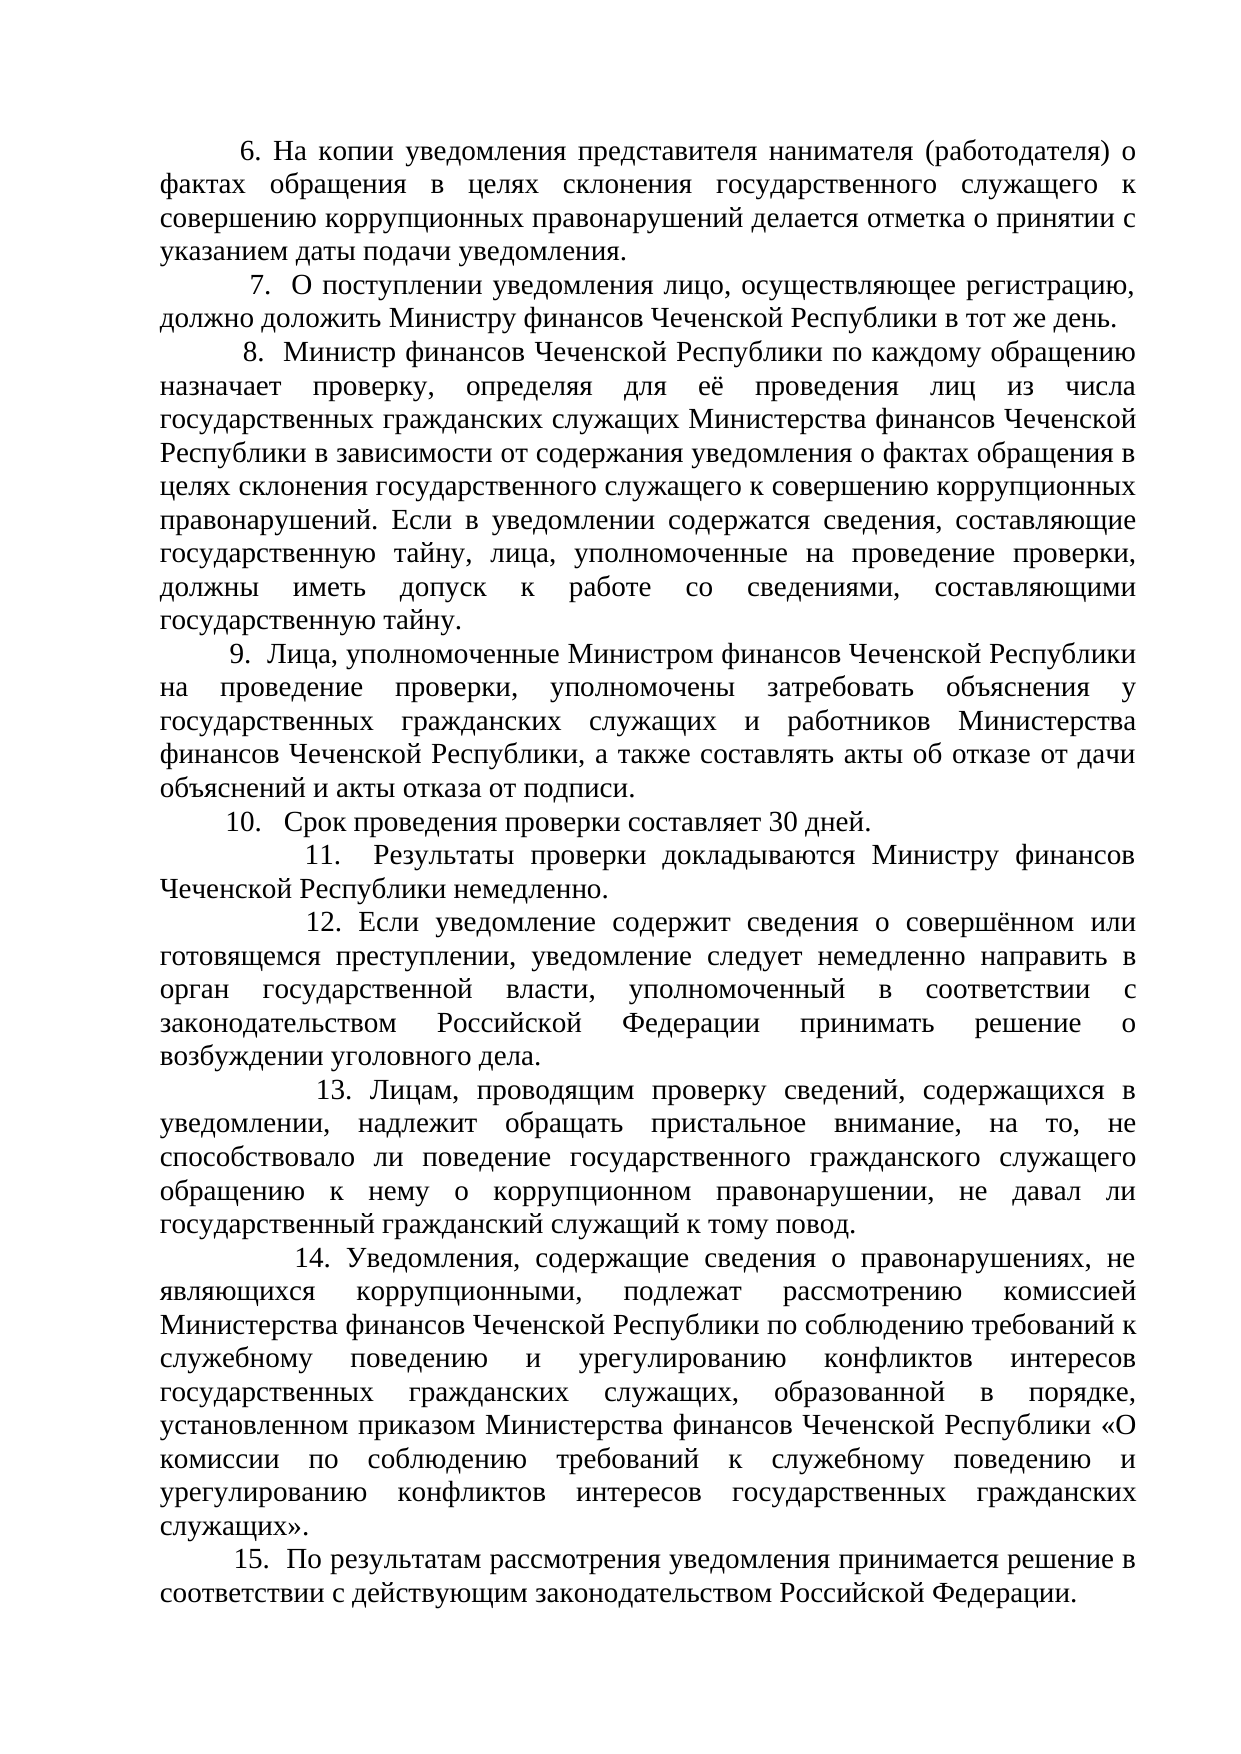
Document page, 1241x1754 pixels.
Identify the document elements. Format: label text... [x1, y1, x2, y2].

text 8. Министр финансов Чеченской Республики по каждому обращению назначает проверку, определяя для её проведения лиц из числа государственных гражданских служащих Министерства финансов Чеченской Республики в зависимости от содержания уведомления о фактах обращения в целях склонения государственного служащего к совершению коррупционных правонарушений. Если в уведомлении содержатся сведения, составляющие государственную тайну, лица, уполномоченные на проведение проверки, должны иметь допуск к работе со сведениями, составляющими государственную тайну. [159, 334, 1137, 636]
text 6. На копии уведомления представителя нанимателя (работодателя) о фактах обращения в целях склонения государственного служащего к совершению коррупционных правонарушений делается отметка о принятии с указанием даты подачи уведомления. [159, 133, 1137, 267]
text 7. О поступлении уведомления лицо, осуществляющее регистрацию, должно доложить Министру финансов Чеченской Республики в тот же день. [159, 267, 1137, 334]
text 15. По результатам рассмотрения уведомления принимается решение в соответствии с действующим законодательством Российской Федерации. [159, 1542, 1137, 1609]
text 14. Уведомления, содержащие сведения о правонарушениях, не являющихся коррупционными, подлежат рассмотрению комиссией Министерства финансов Чеченской Республики по соблюдению требований к служебному поведению и урегулированию конфликтов интересов государственных гражданских служащих, образованной в порядке, установленном приказом Министерства финансов Чеченской Республики «О комиссии по соблюдению требований к служебному поведению и урегулированию конфликтов интересов государственных гражданских служащих». [159, 1240, 1137, 1542]
text 13. Лицам, проводящим проверку сведений, содержащихся в уведомлении, надлежит обращать пристальное внимание, на то, не способствовало ли поведение государственного гражданского служащего обращению к нему о коррупционном правонарушении, не давал ли государственный гражданский служащий к тому повод. [159, 1072, 1137, 1240]
text 10. Срок проведения проверки составляет 30 дней. [159, 804, 1137, 837]
text 12. Если уведомление содержит сведения о совершённом или готовящемся преступлении, уведомление следует немедленно направить в орган государственной власти, уполномоченный в соответствии с законодательством Российской Федерации принимать решение о возбуждении уголовного дела. [159, 904, 1137, 1072]
text 11. Результаты проверки докладываются Министру финансов Чеченской Республики немедленно. [159, 837, 1137, 904]
text 9. Лица, уполномоченные Министром финансов Чеченской Республики на проведение проверки, уполномочены затребовать объяснения у государственных гражданских служащих и работников Министерства финансов Чеченской Республики, а также составлять акты об отказе от дачи объяснений и акты отказа от подписи. [159, 636, 1137, 804]
